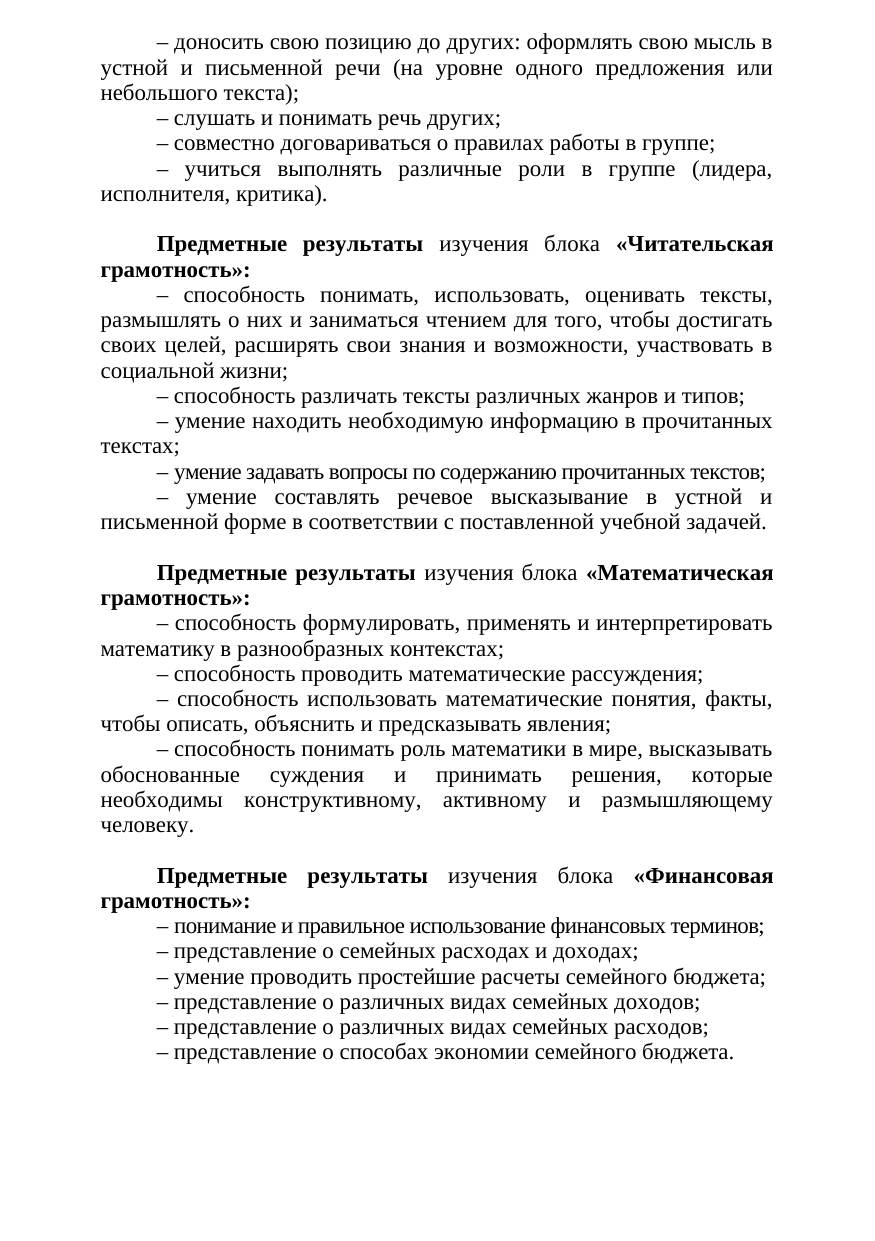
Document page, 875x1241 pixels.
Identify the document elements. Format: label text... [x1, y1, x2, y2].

text – способность различать тексты различных жанров и типов; [100, 383, 774, 408]
text – способность формулировать, применять и интерпретировать математику в разнообразных контекстах; [100, 610, 774, 661]
text – способность проводить математические рассуждения; [100, 661, 774, 686]
text – совместно договариваться о правилах работы в группе; [100, 131, 774, 156]
text – представление о различных видах семейных доходов; [100, 989, 774, 1014]
text – понимание и правильное использование финансовых терминов; [100, 913, 774, 939]
text – учиться выполнять различные роли в группе (лидера, исполнителя, критика). [100, 156, 774, 206]
text – слушать и понимать речь других; [100, 105, 774, 131]
text Предметные результаты изучения блока «Финансовая грамотность»: [100, 863, 774, 913]
text – способность понимать, использовать, оценивать тексты, размышлять о них и заниматься чтением для того, чтобы достигать своих целей, расширять свои знания и возможности, участвовать в социальной жизни; [100, 282, 774, 383]
text – умение проводить простейшие расчеты семейного бюджета; [100, 964, 774, 989]
text – доносить свою позицию до других: оформлять свою мысль в устной и письменной речи (на уровне одного предложения или небольшого текста); [100, 29, 774, 105]
text – умение находить необходимую информацию в прочитанных текстах; [100, 408, 774, 459]
text – представление о способах экономии семейного бюджета. [100, 1039, 774, 1065]
text – способность использовать математические понятия, факты, чтобы описать, объяснить и предсказывать явления; [100, 686, 774, 737]
text – умение задавать вопросы по содержанию прочитанных текстов; [100, 459, 774, 484]
text Предметные результаты изучения блока «Читательская грамотность»: [100, 232, 774, 282]
text – представление о семейных расходах и доходах; [100, 939, 774, 964]
text – умение составлять речевое высказывание в устной и письменной форме в соответствии с поставленной учебной задачей. [100, 484, 774, 535]
text – способность понимать роль математики в мире, высказывать обоснованные суждения и принимать решения, которые необходимы конструктивному, активному и размышляющему человеку. [100, 737, 774, 838]
text – представление о различных видах семейных расходов; [100, 1014, 774, 1039]
text Предметные результаты изучения блока «Математическая грамотность»: [100, 560, 774, 610]
